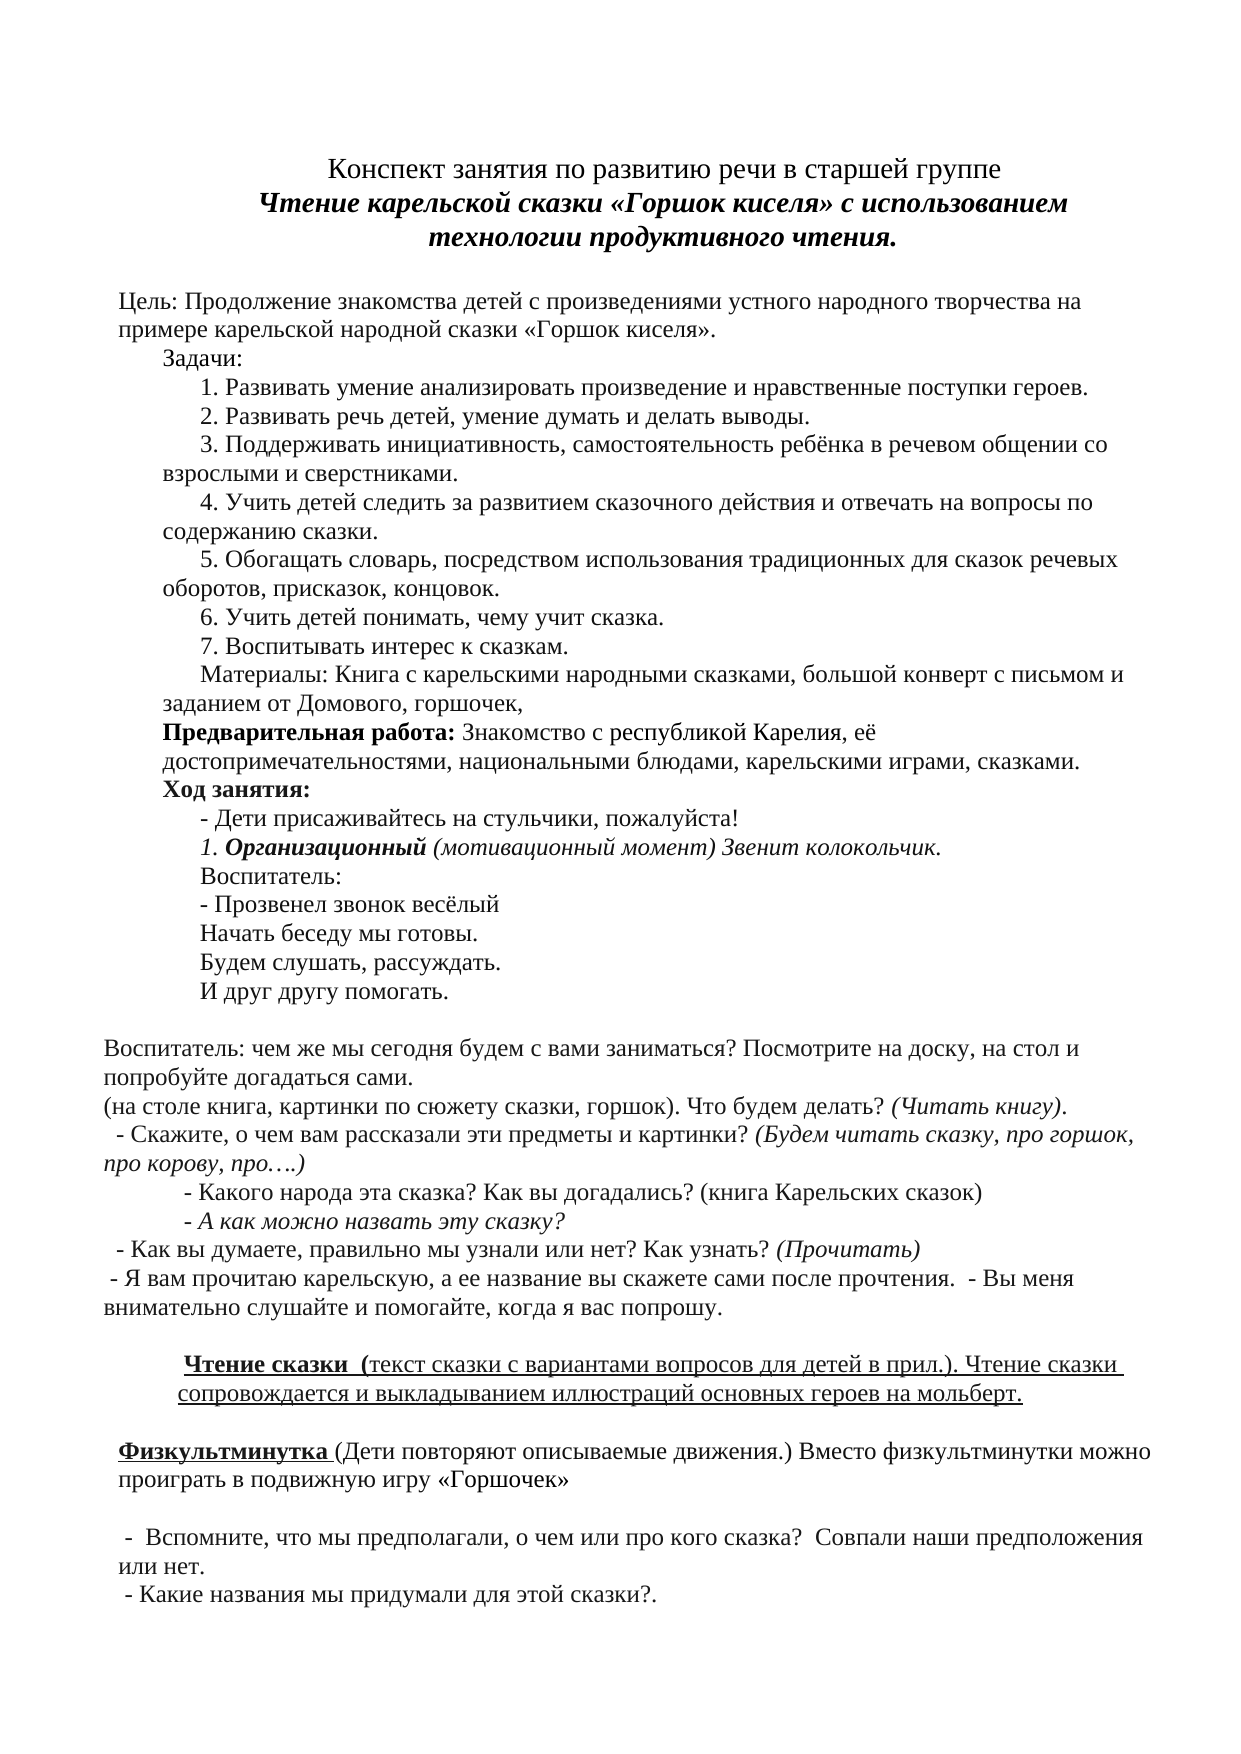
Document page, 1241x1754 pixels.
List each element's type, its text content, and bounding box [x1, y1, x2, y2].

text 3. Поддерживать инициативность, самостоятельность ребёнка в речевом общении со взрослыми и сверстниками. [162, 429, 1152, 487]
text (на столе книга, картинки по сюжету сказки, горшок). Что будем делать? (Читать книгу). [103, 1091, 1152, 1119]
text - Вспомните, что мы предполагали, о чем или про кого сказка? Совпали наши предположения или нет. [118, 1522, 1152, 1579]
text - Я вам прочитаю карельскую, а ее название вы скажете сами после прочтения. - Вы меня внимательно слушайте и помогайте, когда я вас попрошу. [103, 1263, 1152, 1321]
text Чтение сказки (текст сказки с вариантами вопросов для детей в прил.). Чтение сказки сопровождается и выкладыванием иллюстраций основных героев на мольберт. [177, 1349, 1152, 1407]
text Чтение карельской сказки «Горшок киселя» с использованием технологии продуктивного чтения. [177, 185, 1152, 252]
text - Дети присаживайтесь на стульчики, пожалуйста! [162, 803, 1152, 832]
text Конспект занятия по развитию речи в старшей группе [177, 118, 1152, 185]
text - Какого народа эта сказка? Как вы догадались? (книга Карельских сказок) [177, 1177, 1152, 1206]
text 7. Воспитывать интерес к сказкам. [162, 631, 1152, 659]
text 1. Организационный (мотивационный момент) Звенит колокольчик. [162, 832, 1152, 861]
text Будем слушать, рассуждать. [162, 947, 1152, 976]
text Начать беседу мы готовы. [162, 918, 1152, 947]
text Воспитатель: [162, 861, 1152, 889]
text 5. Обогащать словарь, посредством использования традиционных для сказок речевых оборотов, присказок, концовок. [162, 544, 1152, 602]
text Физкультминутка (Дети повторяют описываемые движения.) Вместо физкультминутки можно проиграть в подвижную игру «Горшочек» [118, 1436, 1152, 1493]
text Задачи: [162, 343, 1152, 372]
text 1. Развивать умение анализировать произведение и нравственные поступки героев. [162, 372, 1152, 401]
text 4. Учить детей следить за развитием сказочного действия и отвечать на вопросы по содержанию сказки. [162, 487, 1152, 544]
text Материалы: Книга с карельскими народными сказками, большой конверт с письмом и заданием от Домового, горшочек, [162, 659, 1152, 717]
text Цель: Продолжение знакомства детей с произведениями устного народного творчества на примере карельской народной сказки «Горшок киселя». [118, 286, 1152, 343]
text 6. Учить детей понимать, чему учит сказка. [162, 602, 1152, 631]
text Ход занятия: [162, 774, 1152, 803]
text 2. Развивать речь детей, умение думать и делать выводы. [162, 401, 1152, 429]
text Предварительная работа: Знакомство с республикой Карелия, её достопримечательностями, национальными блюдами, карельскими играми, сказками. [162, 717, 1152, 774]
text Воспитатель: чем же мы сегодня будем с вами заниматься? Посмотрите на доску, на стол и попробуйте догадаться сами. [103, 1033, 1152, 1091]
text - Прозвенел звонок весёлый [162, 889, 1152, 918]
text - Как вы думаете, правильно мы узнали или нет? Как узнать? (Прочитать) [103, 1234, 1152, 1263]
text - Скажите, о чем вам рассказали эти предметы и картинки? (Будем читать сказку, про горшок, про корову, про….) [103, 1119, 1152, 1177]
text - Какие названия мы придумали для этой сказки?. [118, 1579, 1152, 1608]
text И друг другу помогать. [162, 976, 1152, 1004]
text - А как можно назвать эту сказку? [177, 1206, 1152, 1234]
